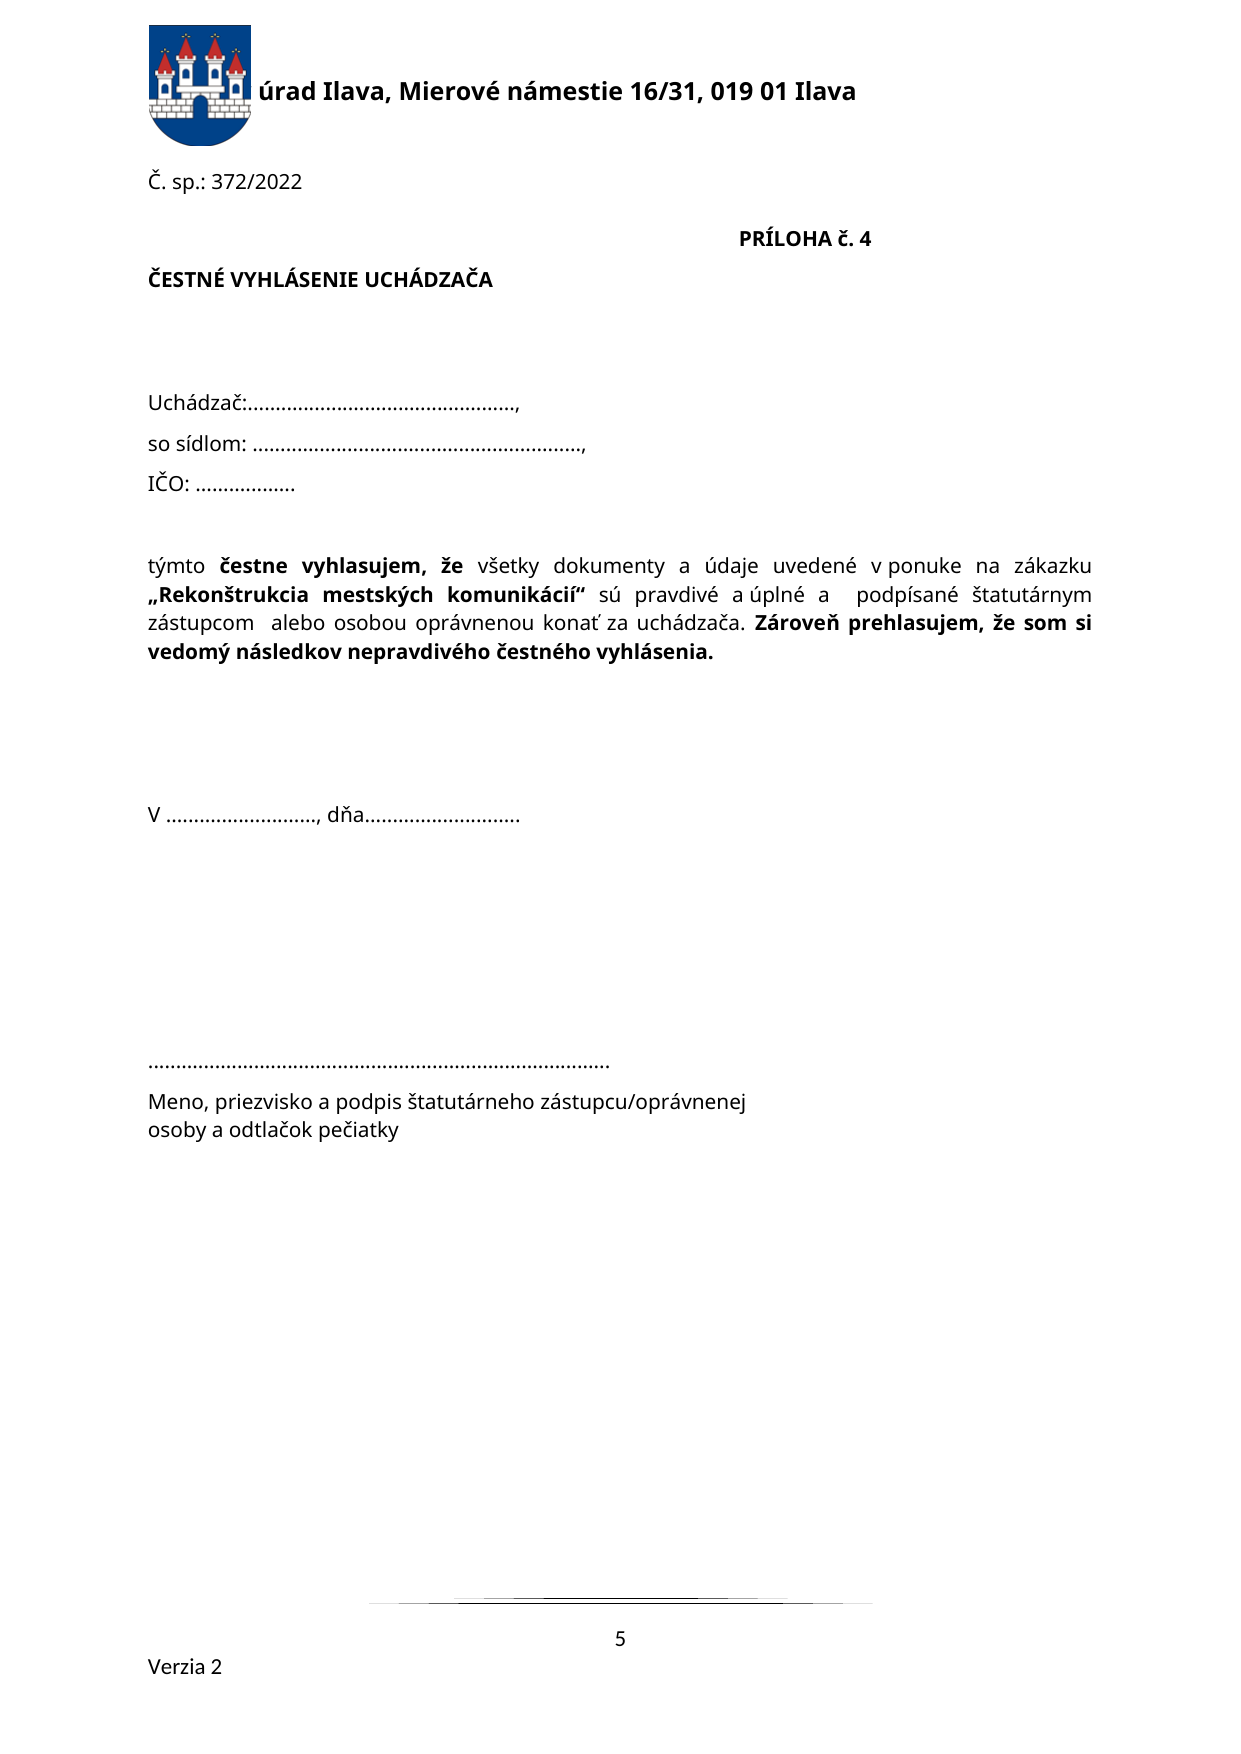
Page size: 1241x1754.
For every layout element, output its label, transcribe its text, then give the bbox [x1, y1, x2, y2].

text so sídlom: ..........................................................., [148, 429, 1093, 457]
text osoby a odtlačok pečiatky [148, 1116, 1093, 1144]
picture [147, 25, 251, 144]
text týmto čestne vyhlasujem, že všetky dokumenty a údaje uvedené v ponuke na zákazku „Rekonštrukcia mestských komunikácií“ sú pravdivé a úplné a podpísané štatutárnym zástupcom alebo osobou oprávnenou konať za uchádzača. Zároveň prehlasujem, že som si vedomý následkov nepravdivého čestného vyhlásenia. [148, 551, 1093, 665]
text Uchádzač:................................................, [148, 388, 1093, 416]
text ................................................................................... [148, 1046, 1093, 1074]
text IČO: .................. [148, 469, 1093, 498]
text V ..........................., dňa............................ [148, 801, 1093, 829]
text ČESTNÉ VYHLÁSENIE UCHÁDZAČA [148, 265, 1093, 293]
text Meno, priezvisko a podpis štatutárneho zástupcu/oprávnenej [148, 1087, 1093, 1116]
text PRÍLOHA č. 4 [664, 224, 1093, 252]
